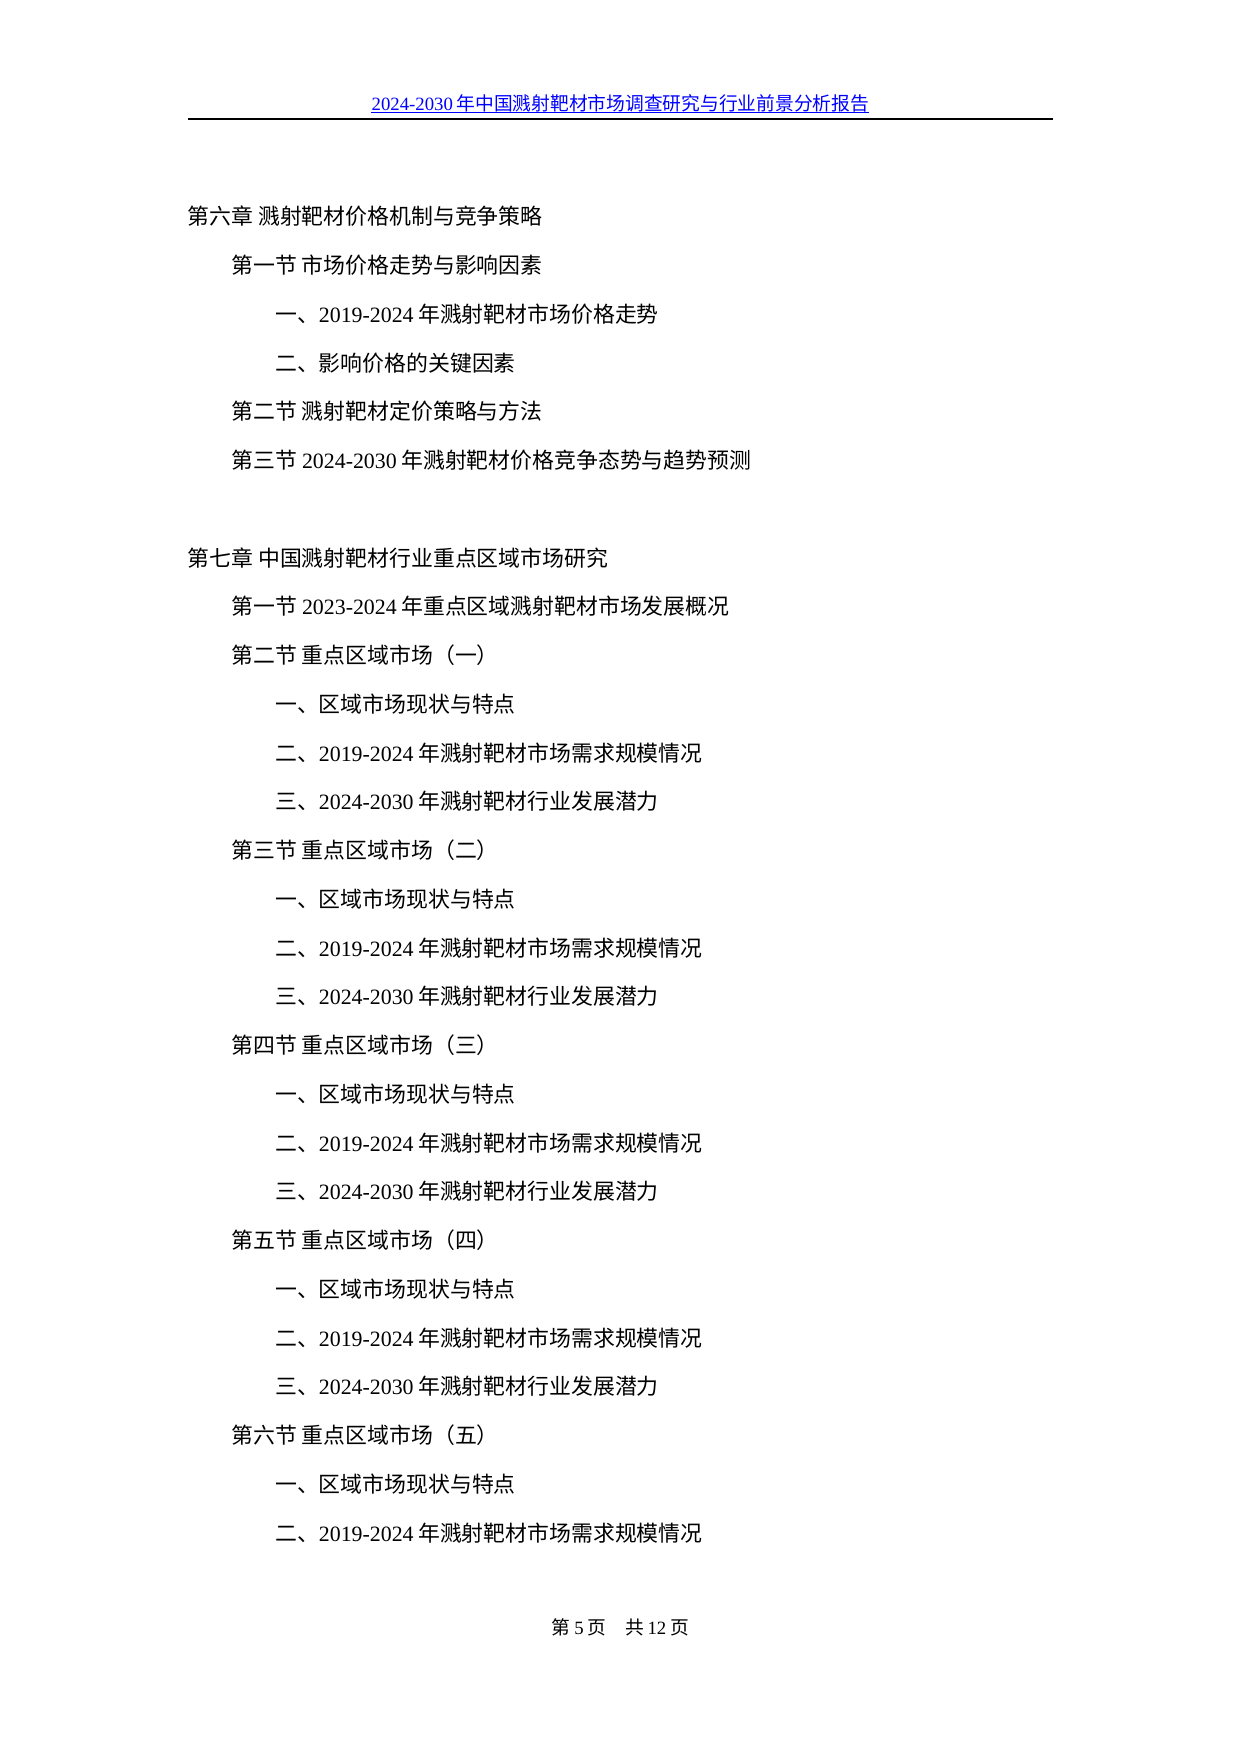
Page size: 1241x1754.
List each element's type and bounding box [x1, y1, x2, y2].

text [187, 150, 1053, 1548]
